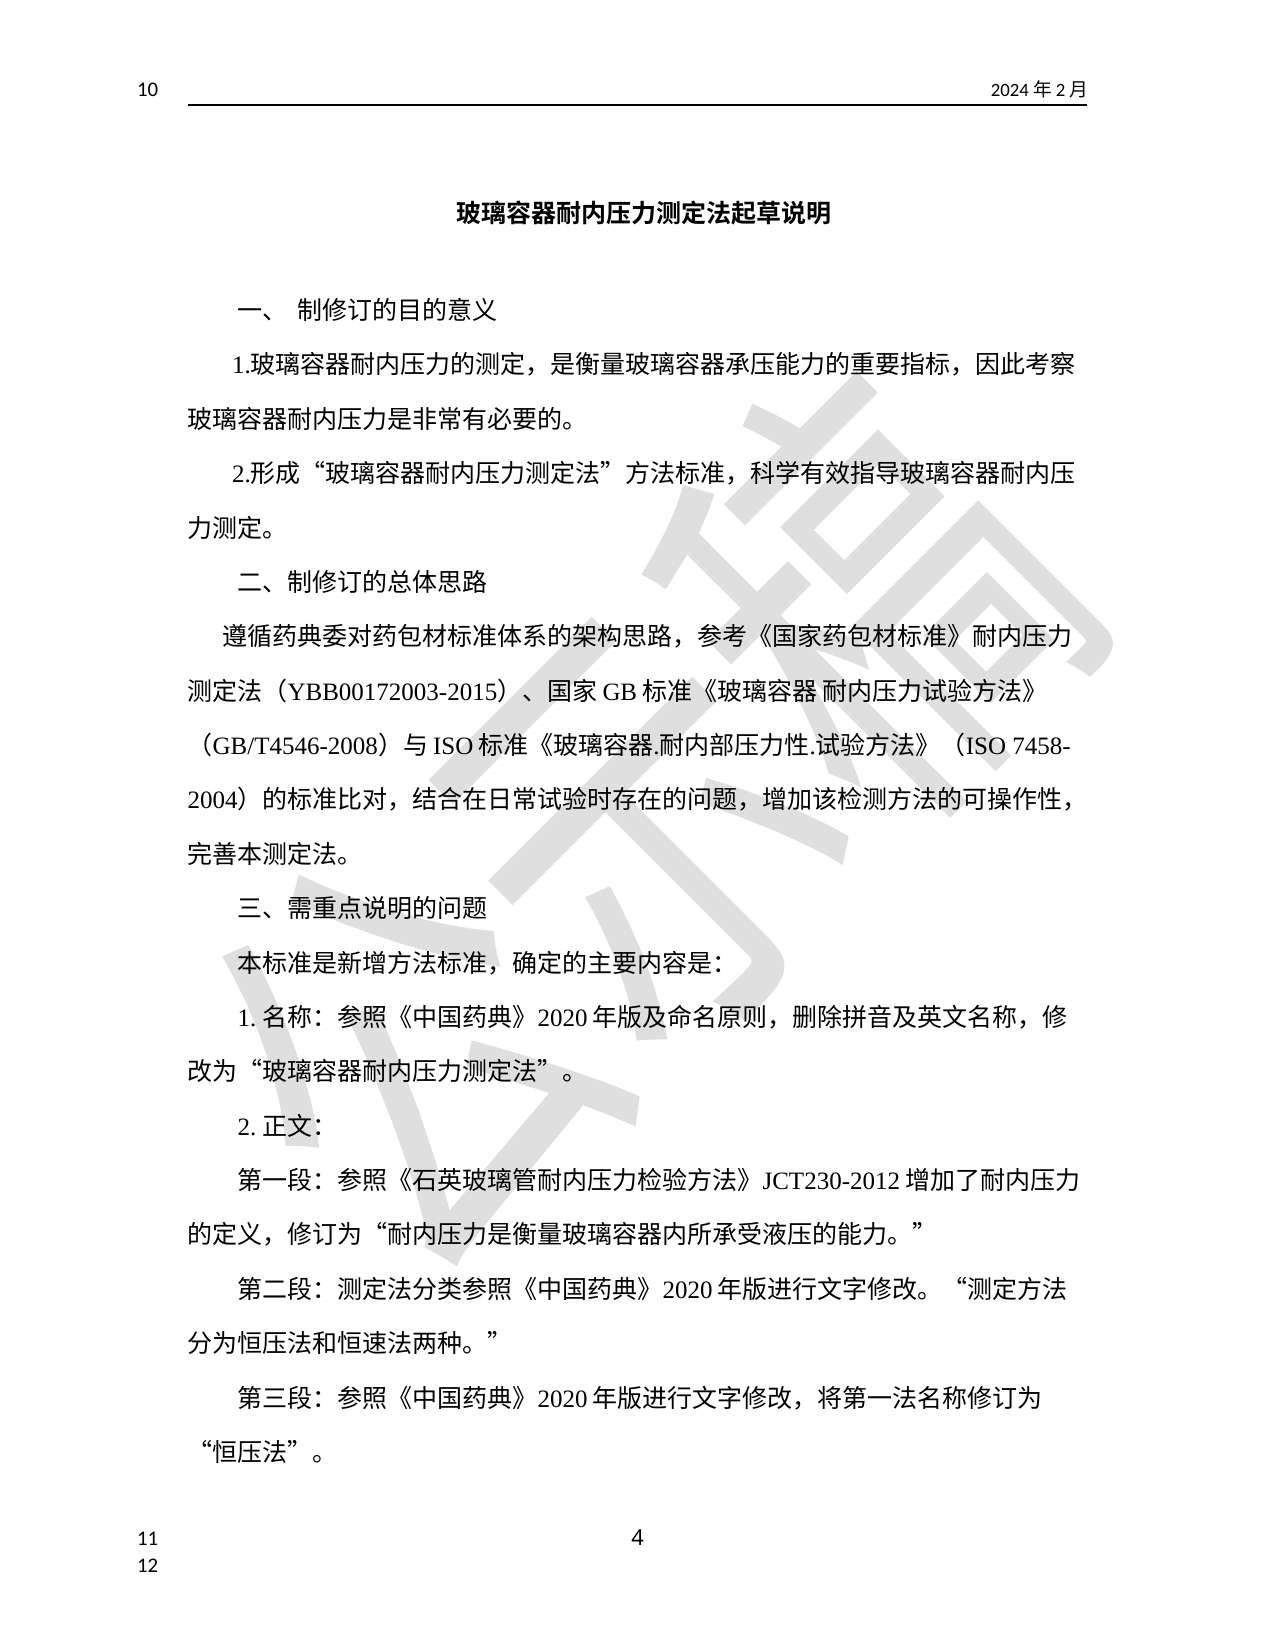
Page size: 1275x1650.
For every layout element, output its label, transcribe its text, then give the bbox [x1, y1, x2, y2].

text 遵循药典委对药包材标准体系的架构思路，参考《国家药包材标准》耐内压力测定法（YBB00172003-2015）、国家GB标准《玻璃容器 耐内压力试验方法》（GB/T4546-2008）与ISO标准《玻璃容器.耐内部压力性.试验方法》（ISO 7458-2004）的标准比对，结合在日常试验时存在的问题，增加该检测方法的可操作性，完善本测定法。 [187, 617, 1087, 871]
text 2.形成“玻璃容器耐内压力测定法”方法标准，科学有效指导玻璃容器耐内压力测定。 [187, 454, 1087, 544]
text 第一段：参照《石英玻璃管耐内压力检验方法》JCT230-2012增加了耐内压力的定义，修订为“耐内压力是衡量玻璃容器内所承受液压的能力。” [187, 1161, 1087, 1251]
list 制修订的目的意义 [237, 291, 1087, 327]
text 玻璃容器耐内压力测定法起草说明 [187, 193, 1087, 229]
text 本标准是新增方法标准，确定的主要内容是： [187, 943, 1087, 979]
text 第二段：测定法分类参照《中国药典》2020年版进行文字修改。“测定方法分为恒压法和恒速法两种。” [187, 1269, 1087, 1360]
text 1. 名称：参照《中国药典》2020年版及命名原则，删除拼音及英文名称，修改为“玻璃容器耐内压力测定法”。 [187, 997, 1087, 1088]
text 2. 正文： [187, 1106, 1087, 1142]
text 1.玻璃容器耐内压力的测定，是衡量玻璃容器承压能力的重要指标，因此考察玻璃容器耐内压力是非常有必要的。 [187, 345, 1087, 436]
text 三、需重点说明的问题 [187, 889, 1087, 925]
text 第三段：参照《中国药典》2020年版进行文字修改，将第一法名称修订为“恒压法”。 [187, 1378, 1087, 1469]
text 二、制修订的总体思路 [187, 562, 1087, 599]
